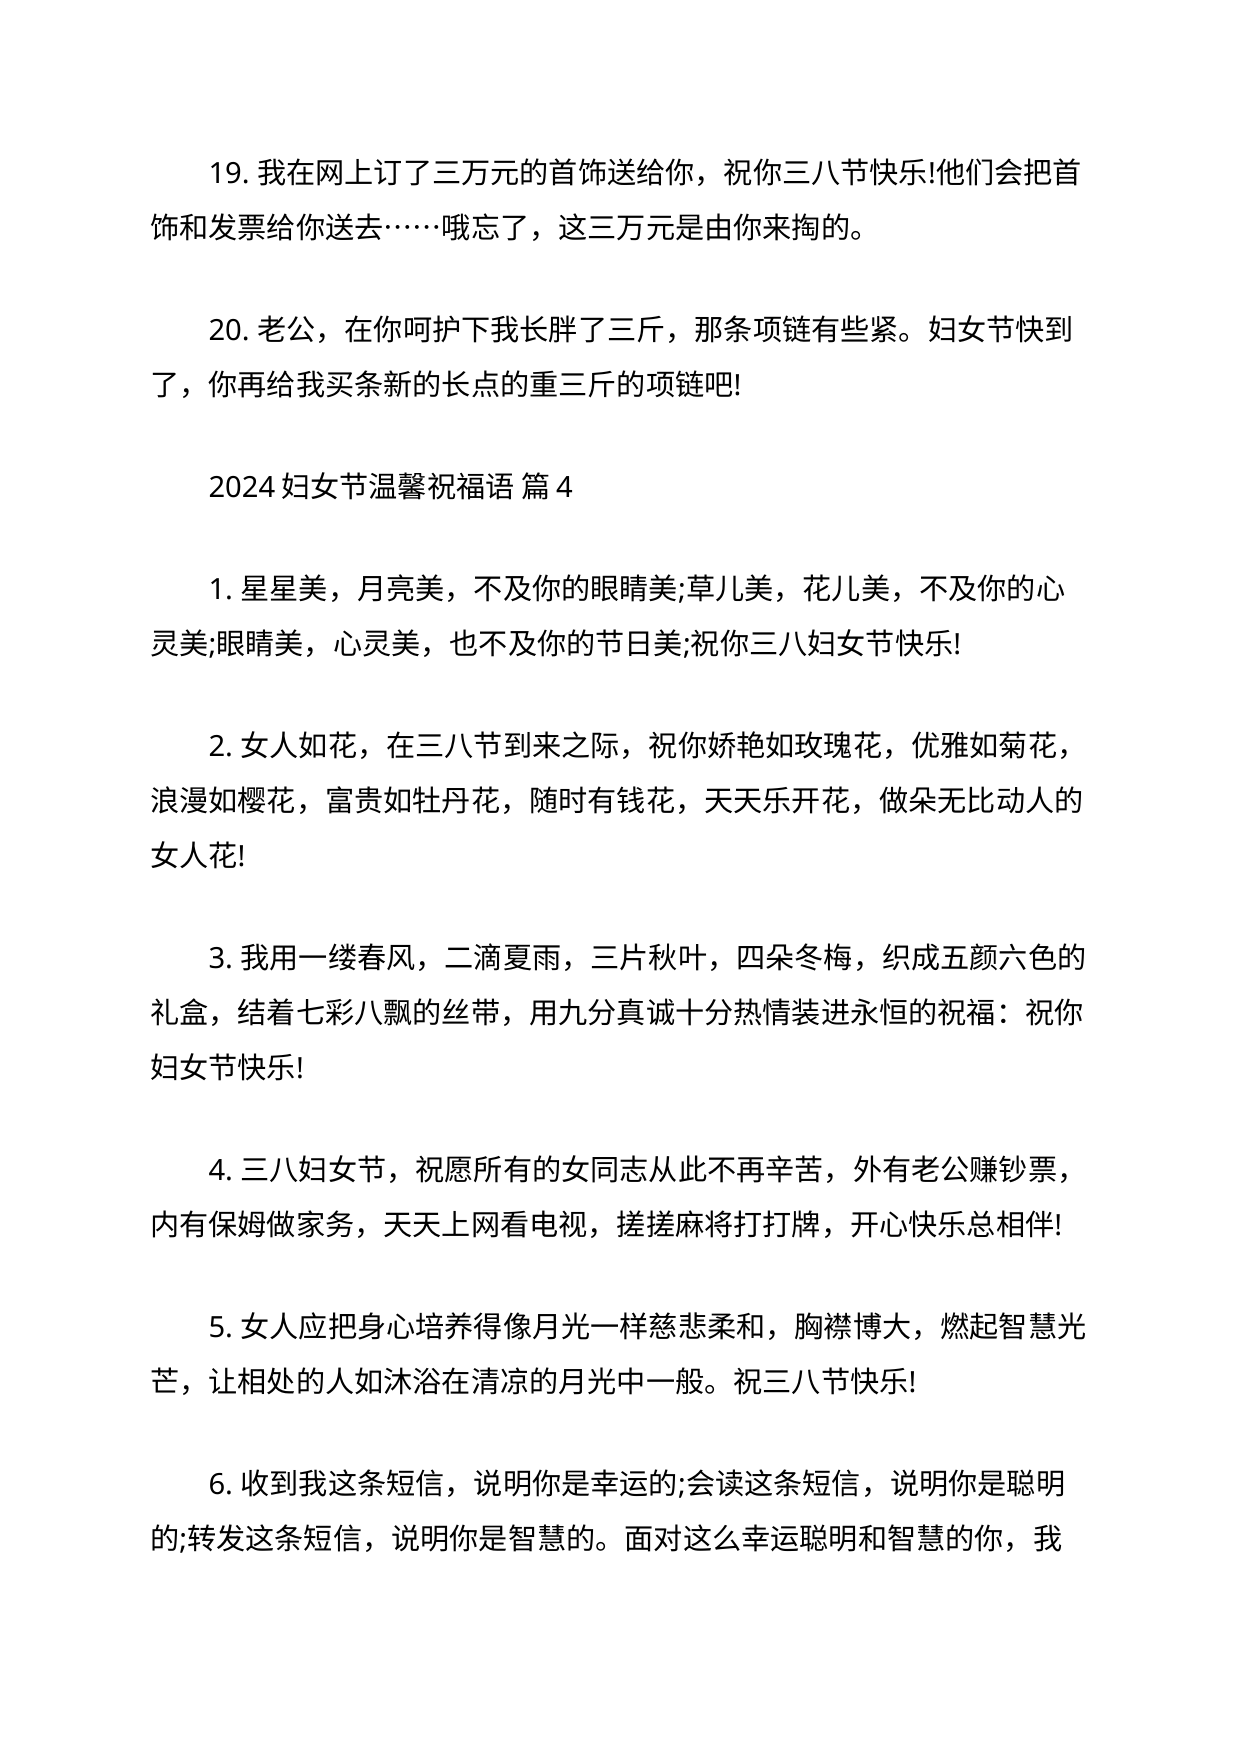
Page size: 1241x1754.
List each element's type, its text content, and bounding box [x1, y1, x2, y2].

text 2024妇女节温馨祝福语 篇4 [150, 464, 1090, 506]
text 1. 星星美，月亮美，不及你的眼睛美;草儿美，花儿美，不及你的心灵美;眼睛美，心灵美，也不及你的节日美;祝你三八妇女节快乐! [150, 566, 1090, 663]
text 5. 女人应把身心培养得像月光一样慈悲柔和，胸襟博大，燃起智慧光芒，让相处的人如沐浴在清凉的月光中一般。祝三八节快乐! [150, 1303, 1090, 1401]
text 19. 我在网上订了三万元的首饰送给你，祝你三八节快乐!他们会把首饰和发票给你送去……哦忘了，这三万元是由你来掏的。 [150, 150, 1090, 247]
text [150, 1460, 1090, 1558]
text 20. 老公，在你呵护下我长胖了三斤，那条项链有些紧。妇女节快到了，你再给我买条新的长点的重三斤的项链吧! [150, 307, 1090, 404]
text 2. 女人如花，在三八节到来之际，祝你娇艳如玫瑰花，优雅如菊花，浪漫如樱花，富贵如牡丹花，随时有钱花，天天乐开花，做朵无比动人的女人花! [150, 723, 1090, 875]
text 3. 我用一缕春风，二滴夏雨，三片秋叶，四朵冬梅，织成五颜六色的礼盒，结着七彩八飘的丝带，用九分真诚十分热情装进永恒的祝福：祝你妇女节快乐! [150, 934, 1090, 1087]
text 4. 三八妇女节，祝愿所有的女同志从此不再辛苦，外有老公赚钞票，内有保姆做家务，天天上网看电视，搓搓麻将打打牌，开心快乐总相伴! [150, 1146, 1090, 1244]
